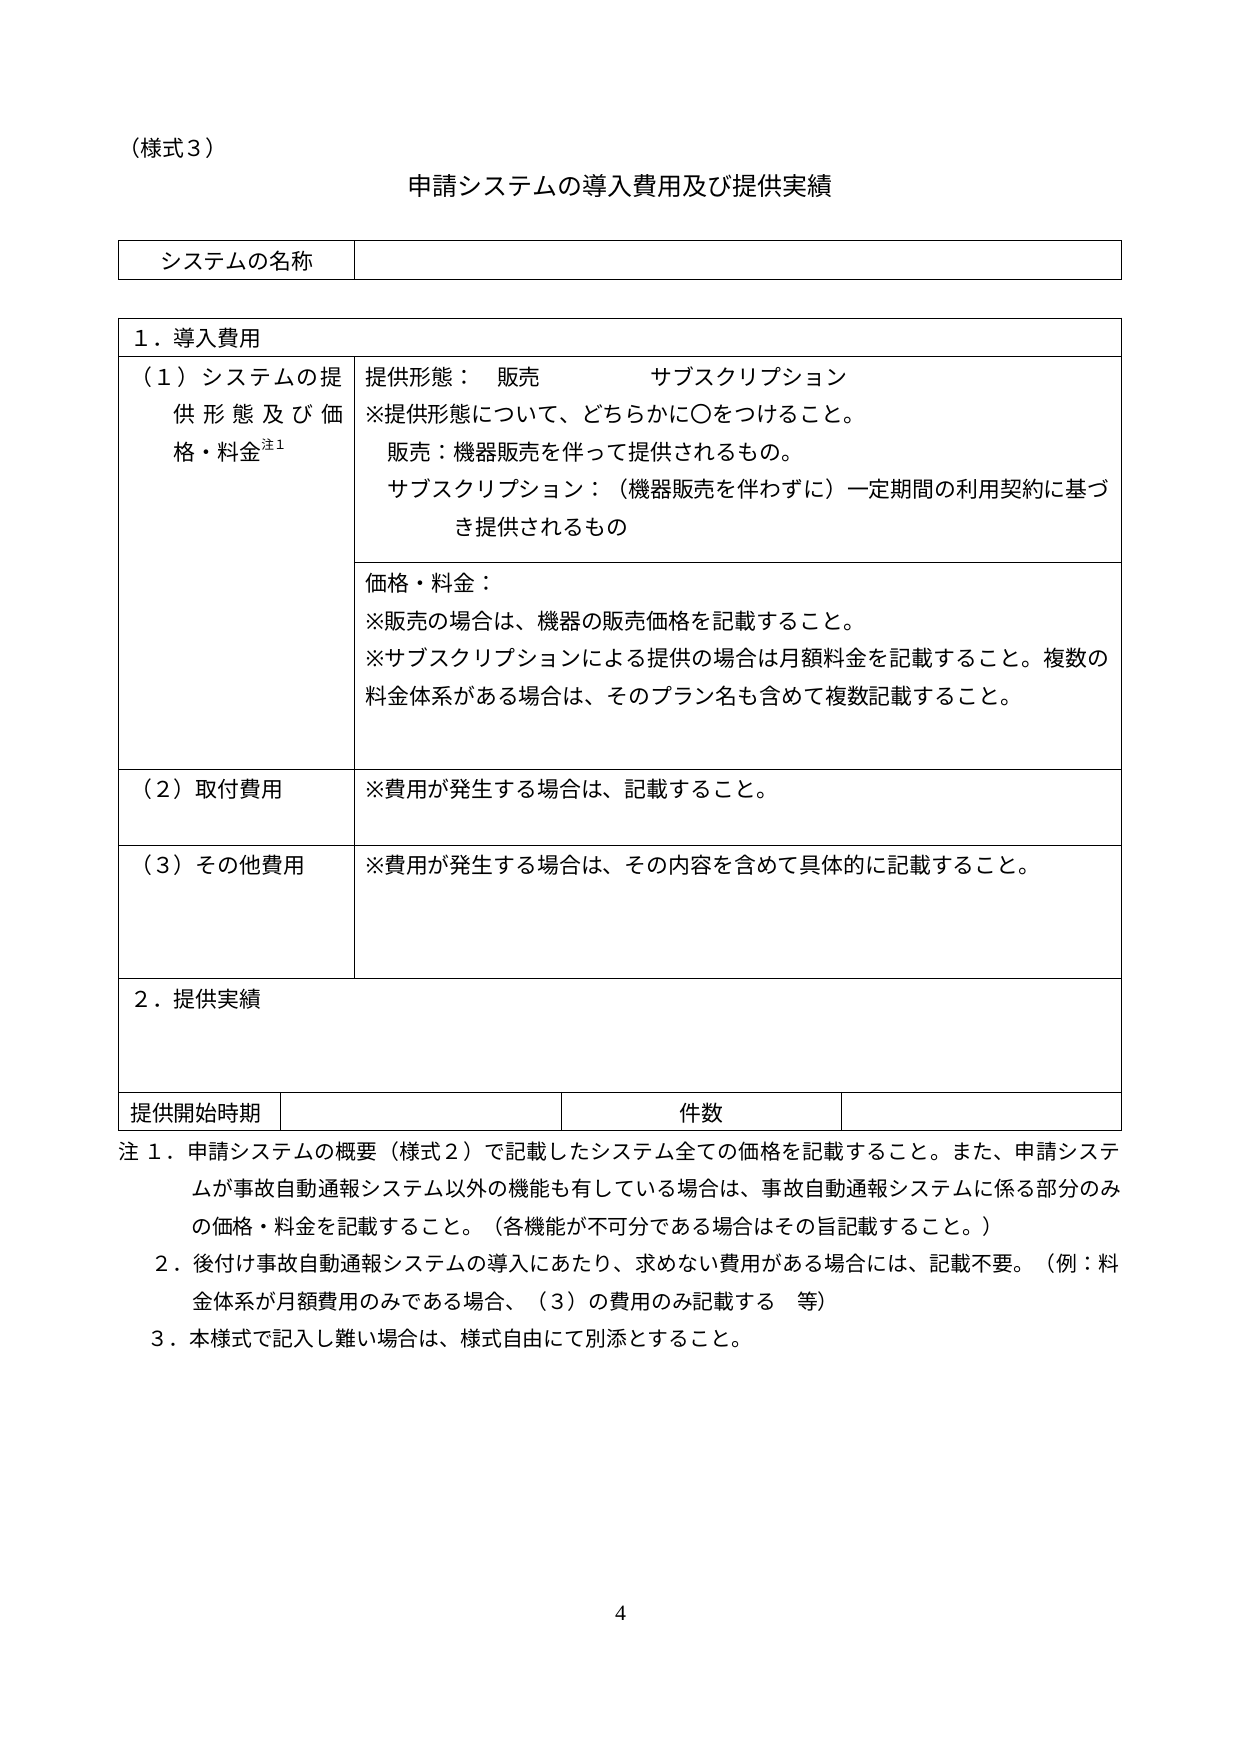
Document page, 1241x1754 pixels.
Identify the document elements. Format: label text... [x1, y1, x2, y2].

table_cell [842, 1093, 1121, 1130]
table_header [355, 241, 1121, 279]
table_cell （３）その他費用 [119, 846, 354, 978]
text ２．後付け事故自動通報システムの導入にあたり、求めない費用がある場合には、記載不要。（例：料金体系が月額費用のみである場合、（３）の費用のみ記載する 等） [151, 1244, 1122, 1319]
table_cell 提供開始時期 [119, 1093, 280, 1130]
table_cell ※費用が発生する場合は、記載すること。 [355, 770, 1121, 844]
table_cell ※費用が発生する場合は、その内容を含めて具体的に記載すること。 [355, 846, 1121, 978]
text 申請システムの導入費用及び提供実績 [118, 165, 1122, 203]
table_cell 価格・料金： ※販売の場合は、機器の販売価格を記載すること。 ※サブスクリプションによる提供の場合は月額料金を記載すること。複数の料金体系がある場合は、そのプラン名も含めて複数記載すること。 [355, 563, 1121, 768]
table_cell （２）取付費用 [119, 770, 354, 844]
table_header １．導入費用 [119, 319, 1121, 356]
text （様式３） [118, 128, 1122, 165]
table_cell [281, 1093, 561, 1130]
table_cell （１）システムの提供形態及び価格・料金注１ [119, 357, 354, 768]
table_cell ２．提供実績 [119, 979, 1121, 1092]
table_cell 提供形態： 販売 サブスクリプション ※提供形態について、どちらかに〇をつけること。 販売：機器販売を伴って提供されるもの。 サブスクリプション：（機器販売を伴わずに）一定期間の利用契約に基づき提供されるもの [355, 357, 1121, 562]
text 注 １．申請システムの概要（様式２）で記載したシステム全ての価格を記載すること。また、申請システムが事故自動通報システム以外の機能も有している場合は、事故自動通報システムに係る部分のみの価格・料金を記載すること。（各機能が不可分である場合はその旨記載すること。） [118, 1131, 1122, 1244]
table_header システムの名称 [119, 241, 354, 279]
text ３．本様式で記入し難い場合は、様式自由にて別添とすること。 [118, 1319, 1122, 1356]
table_cell 件数 [562, 1093, 841, 1130]
